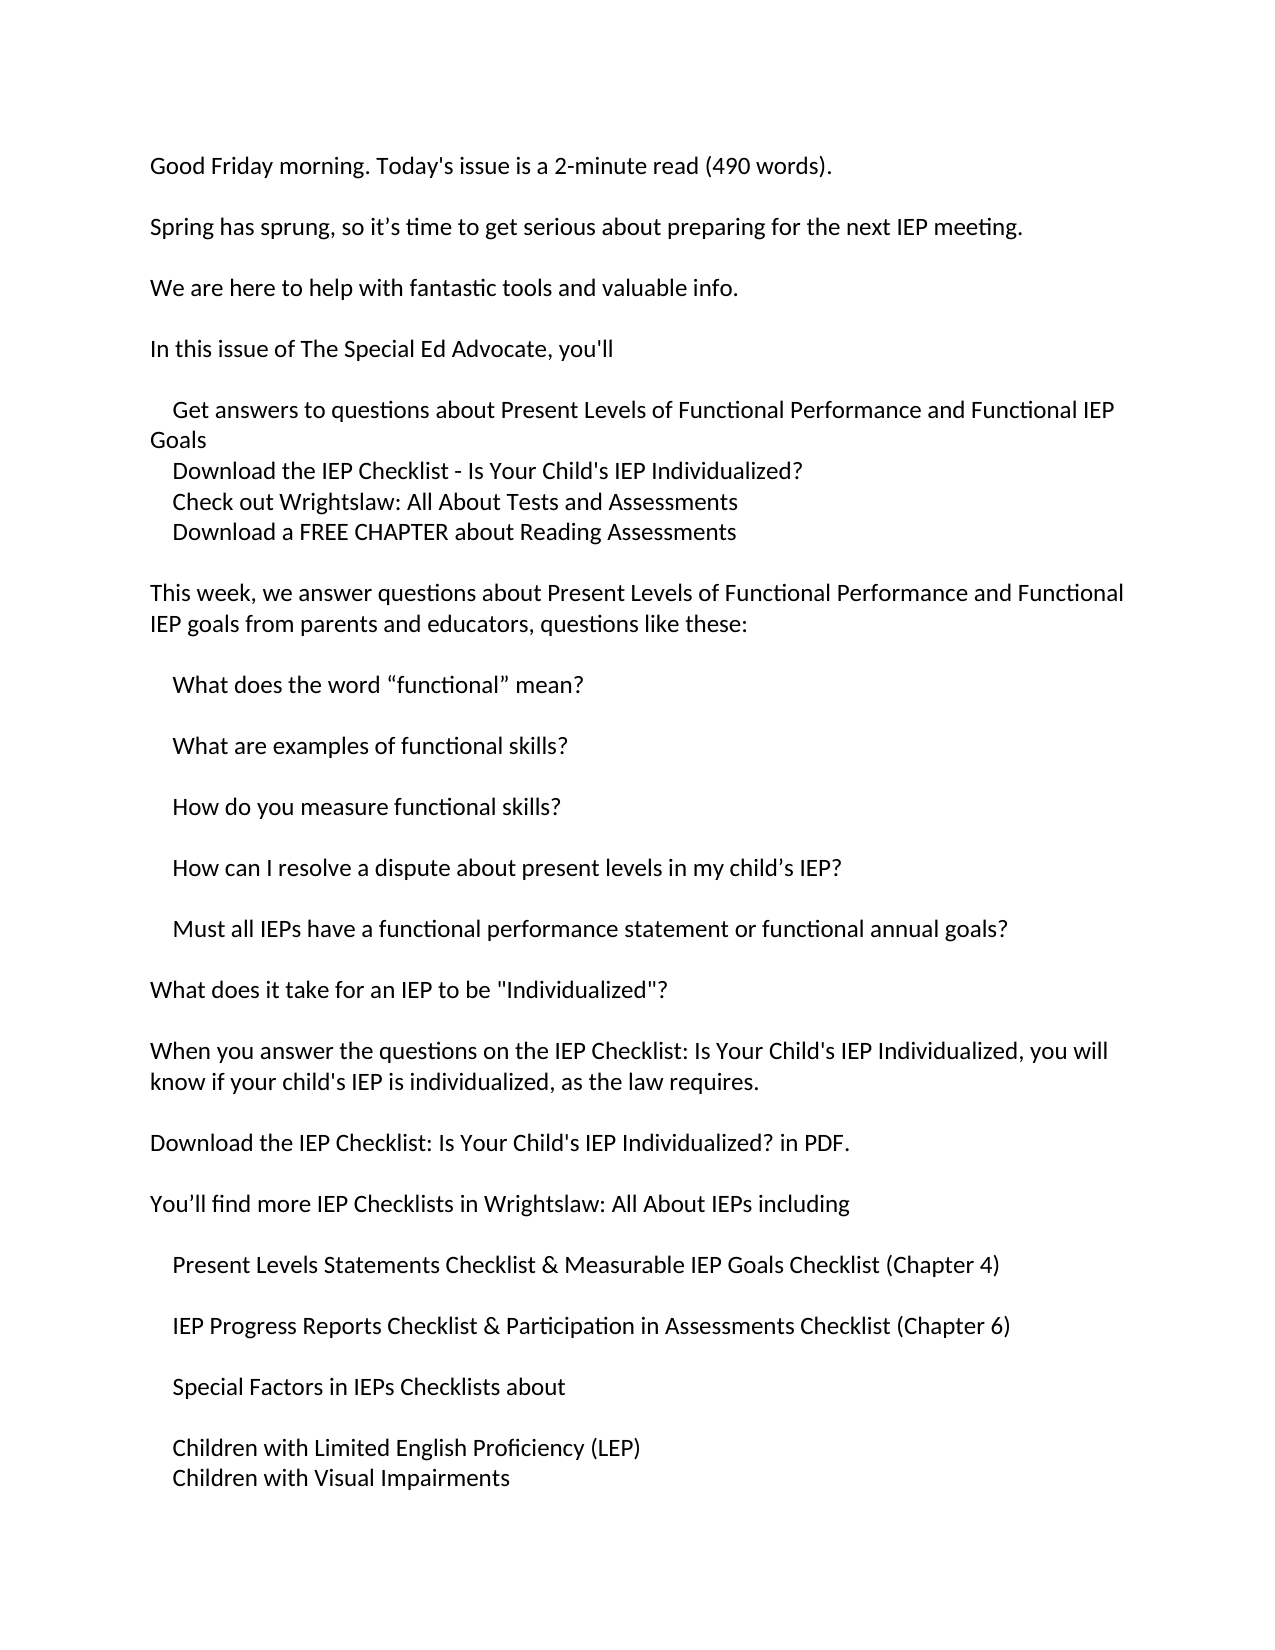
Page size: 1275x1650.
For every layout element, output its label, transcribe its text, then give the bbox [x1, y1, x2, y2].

text This week, we answer questions about Present Levels of Functional Performance and Functional IEP goals from parents and educators, questions like these: [150, 577, 1125, 638]
text When you answer the questions on the IEP Checklist: Is Your Child's IEP Individualized, you will know if your child's IEP is individualized, as the law requires. [150, 1035, 1125, 1096]
text Special Factors in IEPs Checklists about [150, 1371, 1125, 1401]
text We are here to help with fantastic tools and valuable info. [150, 272, 1125, 303]
text Check out Wrightslaw: All About Tests and Assessments [150, 486, 1125, 516]
text Download the IEP Checklist: Is Your Child's IEP Individualized? in PDF. [150, 1127, 1125, 1157]
text IEP Progress Reports Checklist & Participation in Assessments Checklist (Chapter 6) [150, 1310, 1125, 1340]
text What does the word “functional” mean? [150, 669, 1125, 699]
text Download the IEP Checklist - Is Your Child's IEP Individualized? [150, 455, 1125, 486]
text How can I resolve a dispute about present levels in my child’s IEP? [150, 852, 1125, 882]
text Spring has sprung, so it’s time to get serious about preparing for the next IEP meeting. [150, 211, 1125, 242]
text How do you measure functional skills? [150, 791, 1125, 821]
text Children with Visual Impairments [150, 1462, 1125, 1493]
text Children with Limited English Proficiency (LEP) [150, 1432, 1125, 1462]
text Present Levels Statements Checklist & Measurable IEP Goals Checklist (Chapter 4) [150, 1249, 1125, 1279]
text What does it take for an IEP to be "Individualized"? [150, 974, 1125, 1004]
text Good Friday morning. Today's issue is a 2-minute read (490 words). [150, 150, 1125, 181]
text In this issue of The Special Ed Advocate, you'll [150, 333, 1125, 364]
text You’ll find more IEP Checklists in Wrightslaw: All About IEPs including [150, 1188, 1125, 1218]
text Get answers to questions about Present Levels of Functional Performance and Functional IEP Goals [150, 394, 1125, 455]
text What are examples of functional skills? [150, 730, 1125, 760]
text Must all IEPs have a functional performance statement or functional annual goals? [150, 913, 1125, 943]
text Download a FREE CHAPTER about Reading Assessments [150, 516, 1125, 547]
